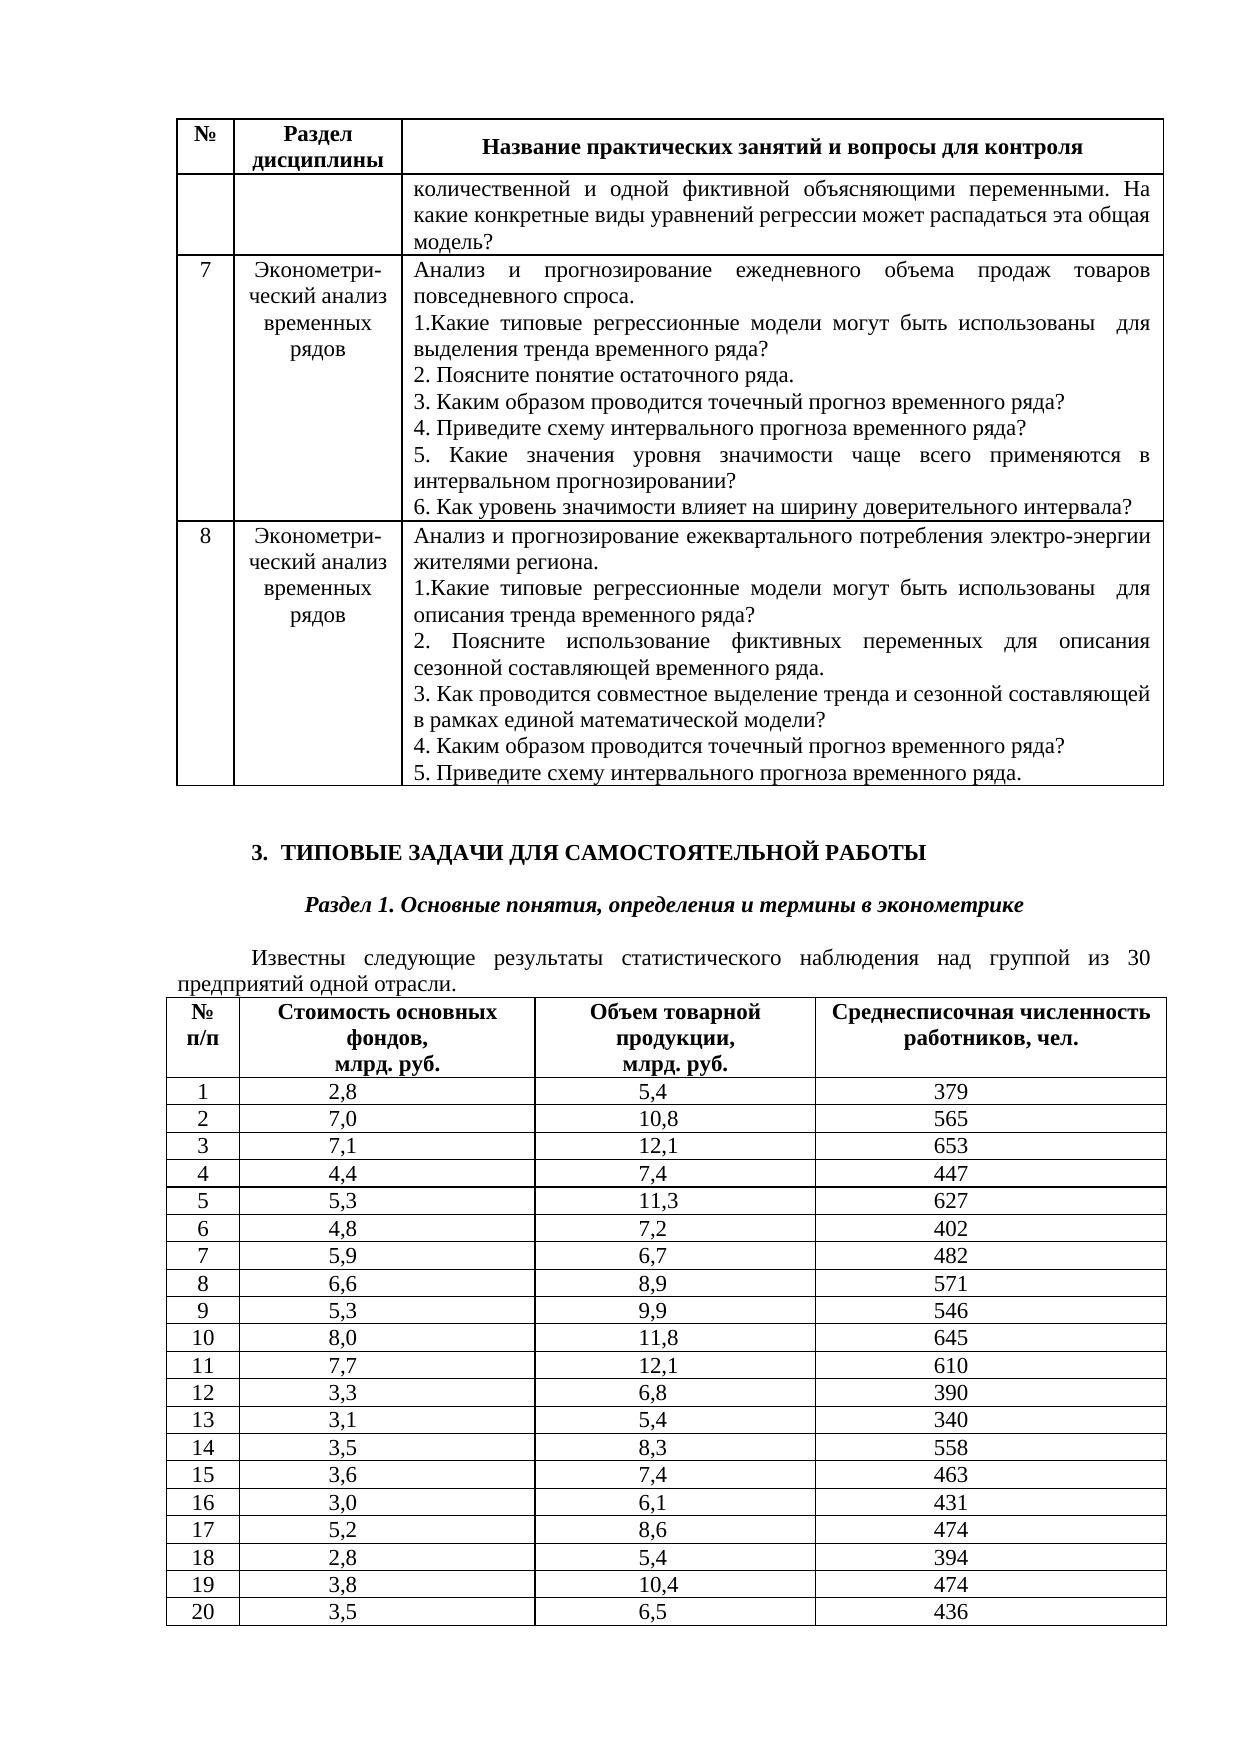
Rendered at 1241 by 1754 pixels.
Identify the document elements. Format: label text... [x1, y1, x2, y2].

table_header Название практических занятий и вопросы для контроля [403, 120, 1163, 173]
table_cell 8,9 [536, 1270, 815, 1296]
table_cell 5,4 [536, 1544, 815, 1570]
table_cell 6 [178, 175, 233, 254]
table_cell 6,5 [536, 1598, 815, 1625]
table_cell 9,9 [536, 1297, 815, 1323]
table_cell 12,1 [536, 1352, 815, 1378]
text Известны следующие результаты статистического наблюдения над группой из 30 предприятий одной отрасли. [177, 944, 1152, 997]
table_cell 18 [167, 1544, 239, 1570]
table_cell 14 [167, 1434, 239, 1460]
table_cell 390 [816, 1379, 1166, 1406]
table_cell 10,8 [536, 1105, 815, 1132]
table_cell 13 [167, 1407, 239, 1433]
table_cell 4 [167, 1160, 239, 1186]
table_cell 8 [167, 1270, 239, 1296]
table_cell Анализ и прогнозирование ежеквартального потребления электро-энергии жителями региона. 1.Какие типовые регрессионные модели могут быть использованы для описания тренда временного ряда? 2. Поясните использование фиктивных переменных для описания сезонной составляющей временного ряда. 3. Как проводится совместное выделение тренда и сезонной составляющей в рамках единой математической модели? 4. Каким образом проводится точечный прогноз временного ряда? 5. Приведите схему интервального прогноза временного ряда. [403, 522, 1163, 785]
table_cell 3,6 [240, 1461, 534, 1488]
table_cell 8,3 [536, 1434, 815, 1460]
table_cell 17 [167, 1516, 239, 1542]
table_cell 3,8 [240, 1571, 534, 1597]
table_cell 340 [816, 1407, 1166, 1433]
table_cell 474 [816, 1516, 1166, 1542]
table_cell 7,0 [240, 1105, 534, 1132]
table_cell 546 [816, 1297, 1166, 1323]
table_cell 11,8 [536, 1324, 815, 1351]
table_cell 402 [816, 1215, 1166, 1241]
table_cell 11,3 [536, 1188, 815, 1214]
table_cell 2,8 [240, 1078, 534, 1104]
table_header Стоимость основных фондов, млрд. руб. [240, 998, 534, 1077]
table_cell 7,4 [536, 1461, 815, 1488]
table_cell 2,8 [240, 1544, 534, 1570]
table_cell 627 [816, 1188, 1166, 1214]
table_cell 11 [167, 1352, 239, 1378]
table_cell 482 [816, 1242, 1166, 1268]
table_cell 394 [816, 1544, 1166, 1570]
table_cell 565 [816, 1105, 1166, 1132]
table_cell 5,4 [536, 1078, 815, 1104]
table_cell 7,7 [240, 1352, 534, 1378]
table_header Среднесписочная численность работников, чел. [816, 998, 1166, 1077]
table_cell 7 [178, 256, 233, 520]
table_cell 4,8 [240, 1215, 534, 1241]
table_cell 2 [167, 1105, 239, 1132]
table_cell 431 [816, 1489, 1166, 1515]
table_cell 3 [167, 1133, 239, 1159]
text Раздел 1. Основные понятия, определения и термины в эконометрике [177, 891, 1152, 918]
table_cell 8,0 [240, 1324, 534, 1351]
table_cell 12 [167, 1379, 239, 1406]
table_cell 5,4 [536, 1407, 815, 1433]
table_cell 474 [816, 1571, 1166, 1597]
table_cell 5 [167, 1188, 239, 1214]
table_cell 571 [816, 1270, 1166, 1296]
table_cell 3,1 [240, 1407, 534, 1433]
table_cell 6,7 [536, 1242, 815, 1268]
table_cell 15 [167, 1461, 239, 1488]
table_cell 10 [167, 1324, 239, 1351]
table_cell 9 [167, 1297, 239, 1323]
table_cell 8,6 [536, 1516, 815, 1542]
table_header № п/п [167, 998, 239, 1077]
table_header Раздел дисциплины [235, 120, 401, 173]
table_cell 558 [816, 1434, 1166, 1460]
table_cell 610 [816, 1352, 1166, 1378]
table_cell 12,1 [536, 1133, 815, 1159]
table_cell 7,4 [536, 1160, 815, 1186]
table_cell 7,1 [240, 1133, 534, 1159]
table_cell 3,5 [240, 1434, 534, 1460]
table_cell 5,2 [240, 1516, 534, 1542]
table_cell 653 [816, 1133, 1166, 1159]
table_cell 5,3 [240, 1188, 534, 1214]
table_cell 16 [167, 1489, 239, 1515]
table_header Объем товарной продукции, млрд. руб. [536, 998, 815, 1077]
table_cell 645 [816, 1324, 1166, 1351]
table_cell Эконометри-ческий анализ временных рядов [235, 522, 401, 785]
table_cell 10,4 [536, 1571, 815, 1597]
table_cell 5,3 [240, 1297, 534, 1323]
table_cell 8 [178, 522, 233, 785]
table_cell 20 [167, 1598, 239, 1625]
table_cell 1 [167, 1078, 239, 1104]
table_cell 5,9 [240, 1242, 534, 1268]
table_cell 4,4 [240, 1160, 534, 1186]
table_cell 436 [816, 1598, 1166, 1625]
list ТИПОВЫЕ ЗАДАЧИ ДЛЯ САМОСТОЯТЕЛЬНОЙ РАБОТЫ [177, 838, 1152, 865]
table_cell 3,0 [240, 1489, 534, 1515]
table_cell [403, 175, 1163, 254]
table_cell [235, 175, 401, 254]
table_cell 3,3 [240, 1379, 534, 1406]
table_cell 447 [816, 1160, 1166, 1186]
table_cell 19 [167, 1571, 239, 1597]
table_cell 6,6 [240, 1270, 534, 1296]
table_header № [178, 120, 233, 173]
table_cell 6 [167, 1215, 239, 1241]
table_cell Эконометри-ческий анализ временных рядов [235, 256, 401, 520]
table_cell 7 [167, 1242, 239, 1268]
table_cell 6,8 [536, 1379, 815, 1406]
table_cell 6,1 [536, 1489, 815, 1515]
table_cell 7,2 [536, 1215, 815, 1241]
table_cell 3,5 [240, 1598, 534, 1625]
table_cell 379 [816, 1078, 1166, 1104]
table_cell 463 [816, 1461, 1166, 1488]
table_cell Анализ и прогнозирование ежедневного объема продаж товаров повседневного спроса. 1.Какие типовые регрессионные модели могут быть использованы для выделения тренда временного ряда? 2. Поясните понятие остаточного ряда. 3. Каким образом проводится точечный прогноз временного ряда? 4. Приведите схему интервального прогноза временного ряда? 5. Какие значения уровня значимости чаще всего применяются в интервальном прогнозировании? 6. Как уровень значимости влияет на ширину доверительного интервала? [403, 256, 1163, 520]
